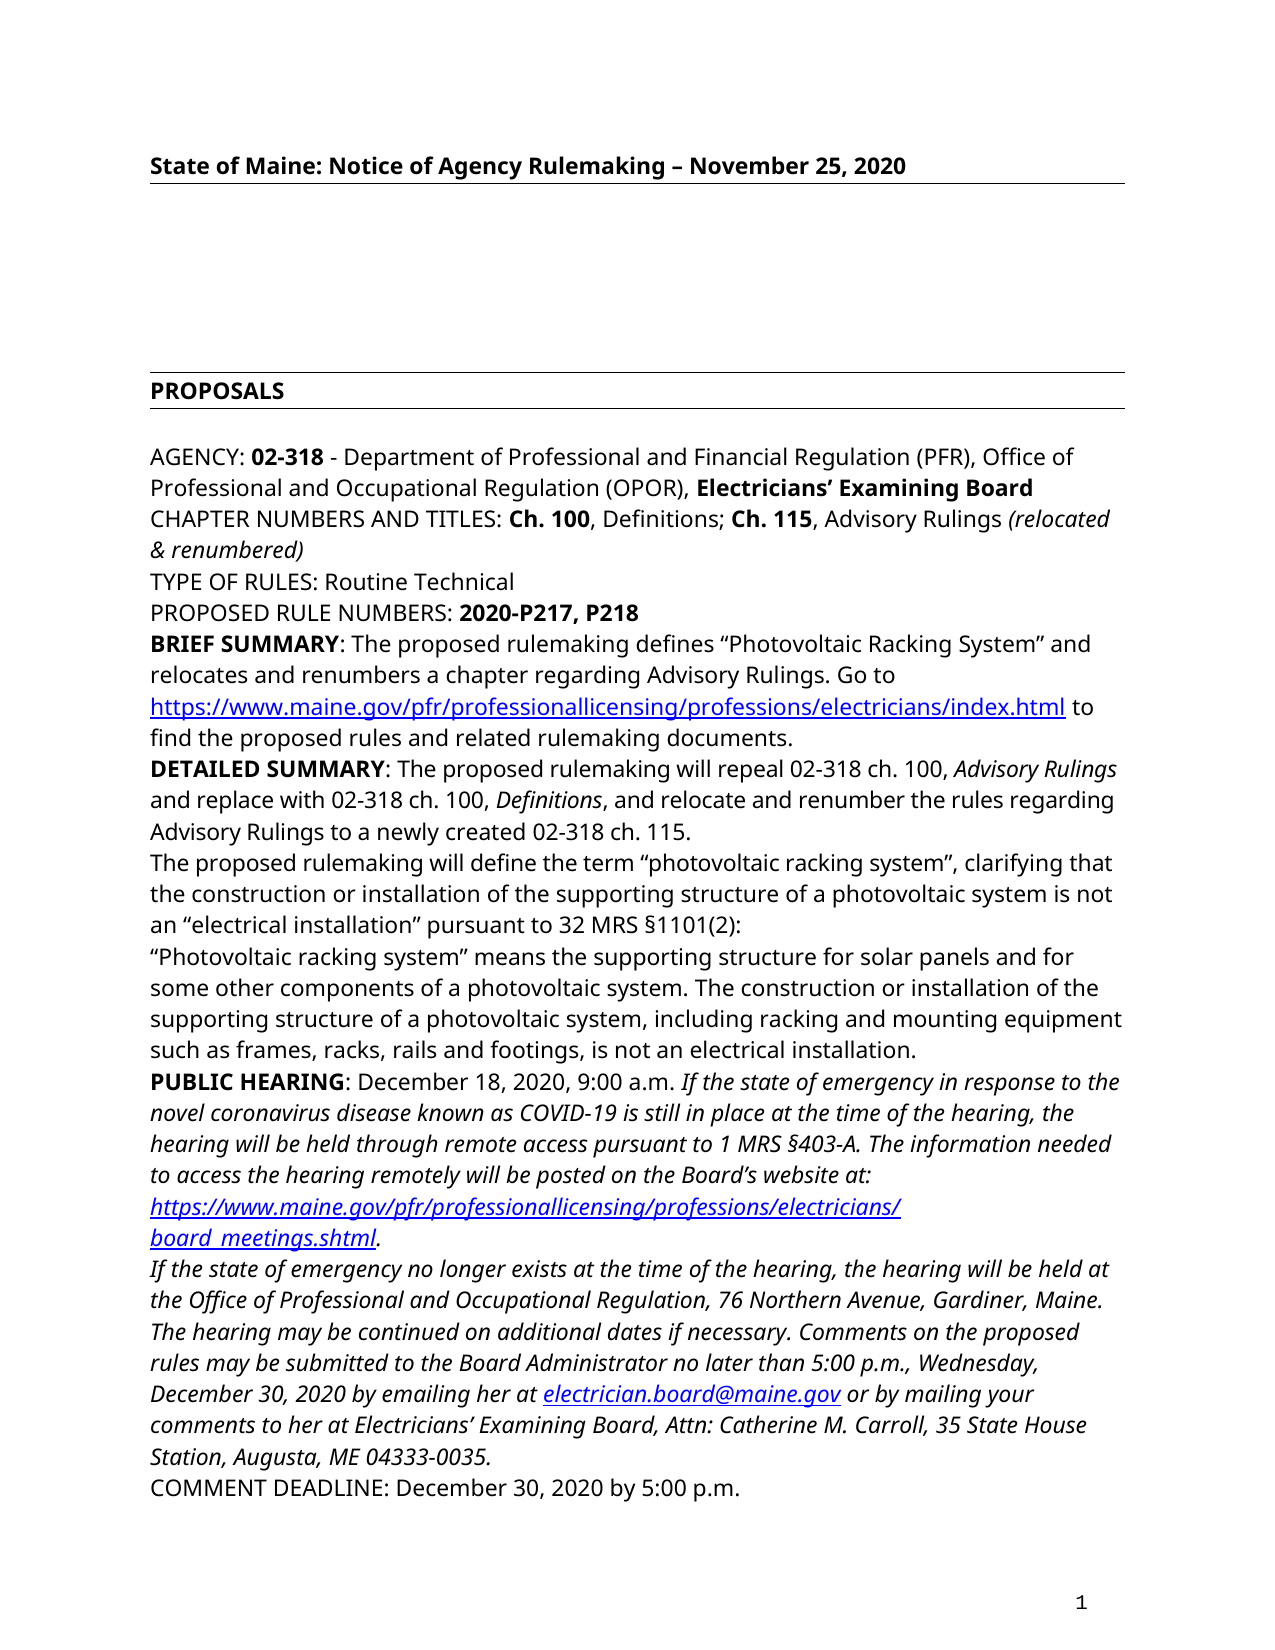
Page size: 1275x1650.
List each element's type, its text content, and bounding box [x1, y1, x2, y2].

text COMMENT DEADLINE: December 30, 2020 by 5:00 p.m. [150, 1472, 1125, 1503]
text TYPE OF RULES: Routine Technical [150, 566, 1125, 597]
text State of Maine: Notice of Agency Rulemaking – November 25, 2020 [150, 150, 1125, 183]
text DETAILED SUMMARY: The proposed rulemaking will repeal 02-318 ch. 100, Advisory Rulings and replace with 02-318 ch. 100, Definitions, and relocate and renumber the rules regarding Advisory Rulings to a newly created 02-318 ch. 115. [150, 753, 1125, 847]
text CHAPTER NUMBERS AND TITLES: Ch. 100, Definitions; Ch. 115, Advisory Rulings (relocated & renumbered) [150, 503, 1125, 566]
text The proposed rulemaking will define the term “photovoltaic racking system”, clarifying that the construction or installation of the supporting structure of a photovoltaic system is not an “electrical installation” pursuant to 32 MRS §1101(2): [150, 847, 1125, 941]
text BRIEF SUMMARY: The proposed rulemaking defines “Photovoltaic Racking System” and relocates and renumbers a chapter regarding Advisory Rulings. Go to https://www.maine.gov/pfr/professionallicensing/professions/electricians/index.html to find the proposed rules and related rulemaking documents. [150, 628, 1134, 753]
text PROPOSED RULE NUMBERS: 2020-P217, P218 [150, 597, 1125, 628]
text If the state of emergency no longer exists at the time of the hearing, the hearing will be held at the Office of Professional and Occupational Regulation, 76 Northern Avenue, Gardiner, Maine. The hearing may be continued on additional dates if necessary. Comments on the proposed rules may be submitted to the Board Administrator no later than 5:00 p.m., Wednesday, December 30, 2020 by emailing her at electrician.board@maine.gov or by mailing your comments to her at Electricians’ Examining Board, Attn: Catherine M. Carroll, 35 State House Station, Augusta, ME 04333-0035. [150, 1253, 1125, 1472]
text PUBLIC HEARING: December 18, 2020, 9:00 a.m. If the state of emergency in response to the novel coronavirus disease known as COVID-19 is still in place at the time of the hearing, the hearing will be held through remote access pursuant to 1 MRS §403-A. The information needed to access the hearing remotely will be posted on the Board’s website at: https://www.maine.gov/pfr/professionallicensing/professions/electricians/board_meetings.shtml. [150, 1066, 1125, 1253]
text PROPOSALS [150, 373, 1125, 408]
text “Photovoltaic racking system” means the supporting structure for solar panels and for some other components of a photovoltaic system. The construction or installation of the supporting structure of a photovoltaic system, including racking and mounting equipment such as frames, racks, rails and footings, is not an electrical installation. [150, 941, 1125, 1066]
text AGENCY: 02-318 - Department of Professional and Financial Regulation (PFR), Office of Professional and Occupational Regulation (OPOR), Electricians’ Examining Board [150, 441, 1125, 503]
